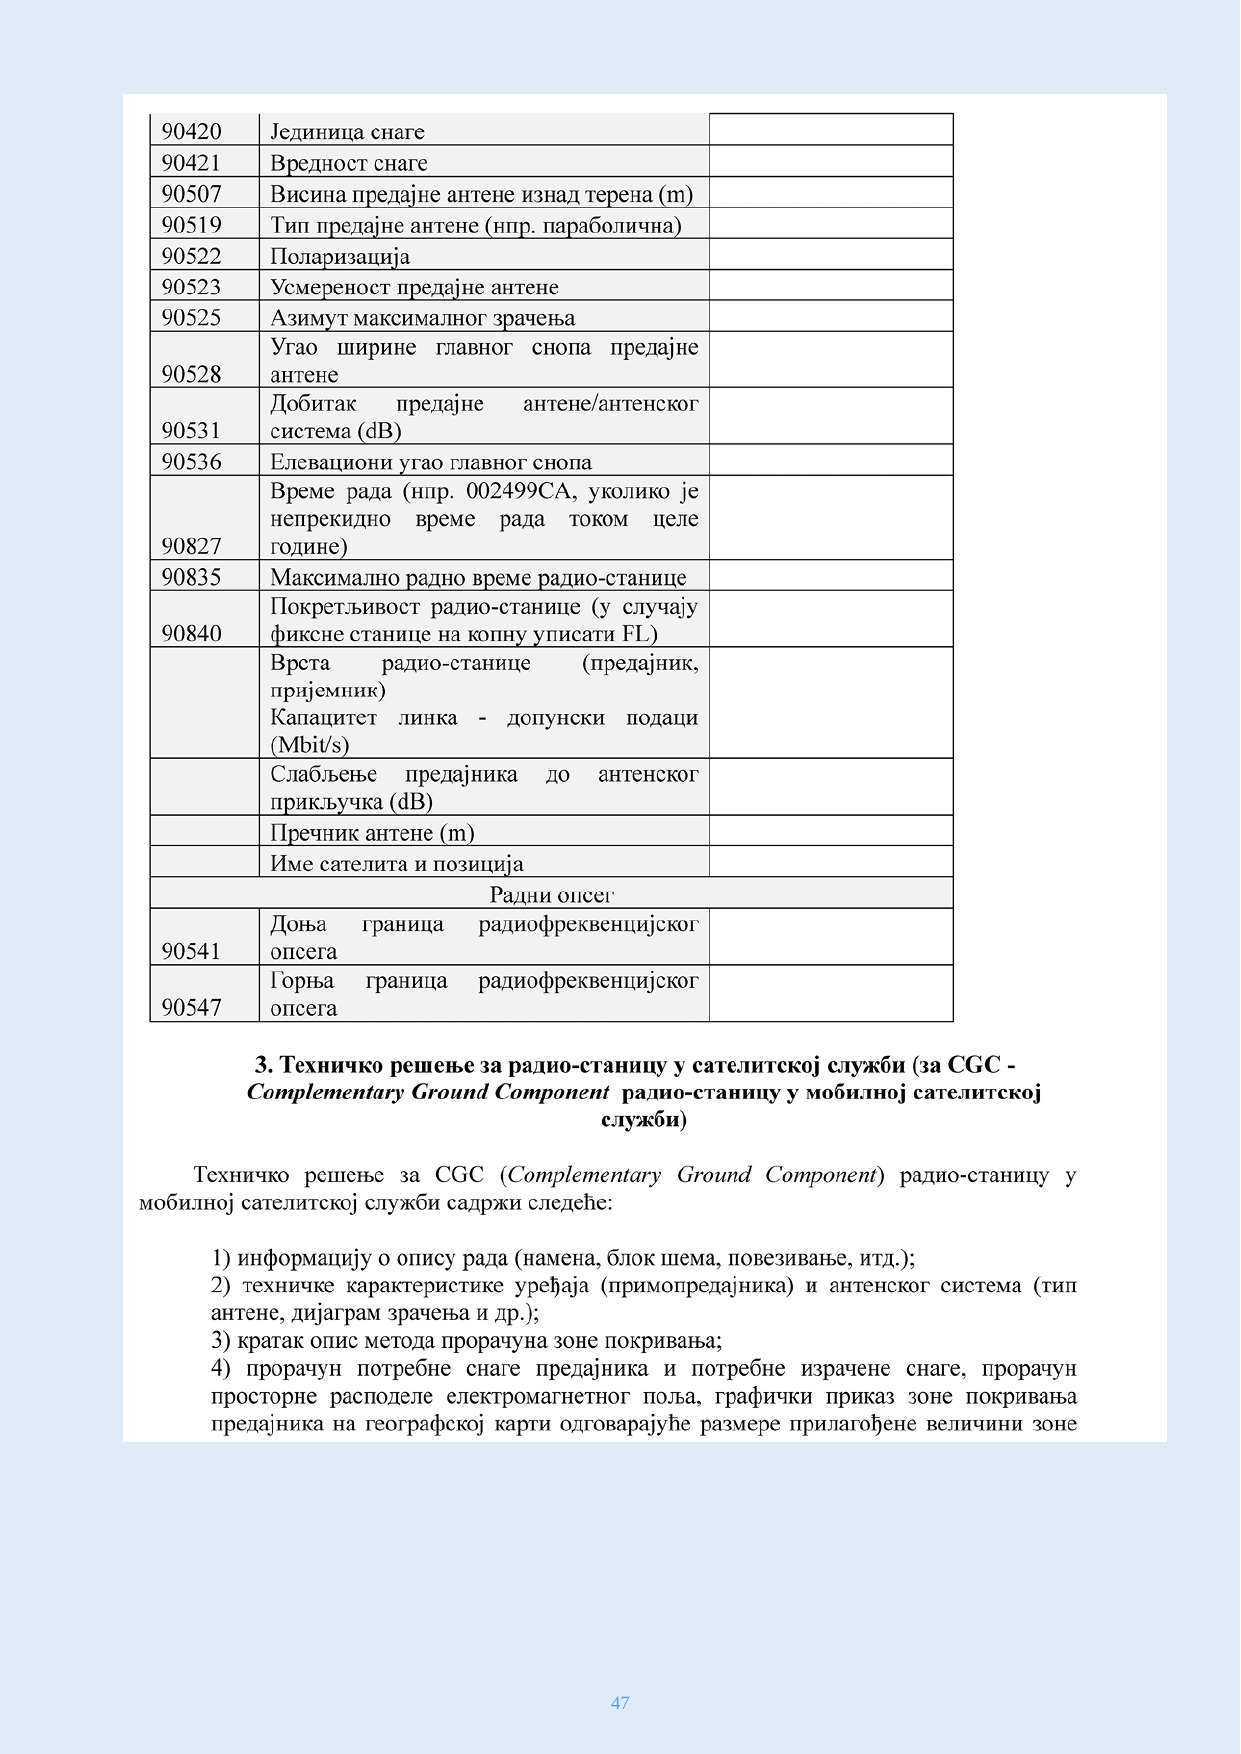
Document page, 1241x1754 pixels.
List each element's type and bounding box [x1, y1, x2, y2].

picture [119, 29, 1171, 1506]
